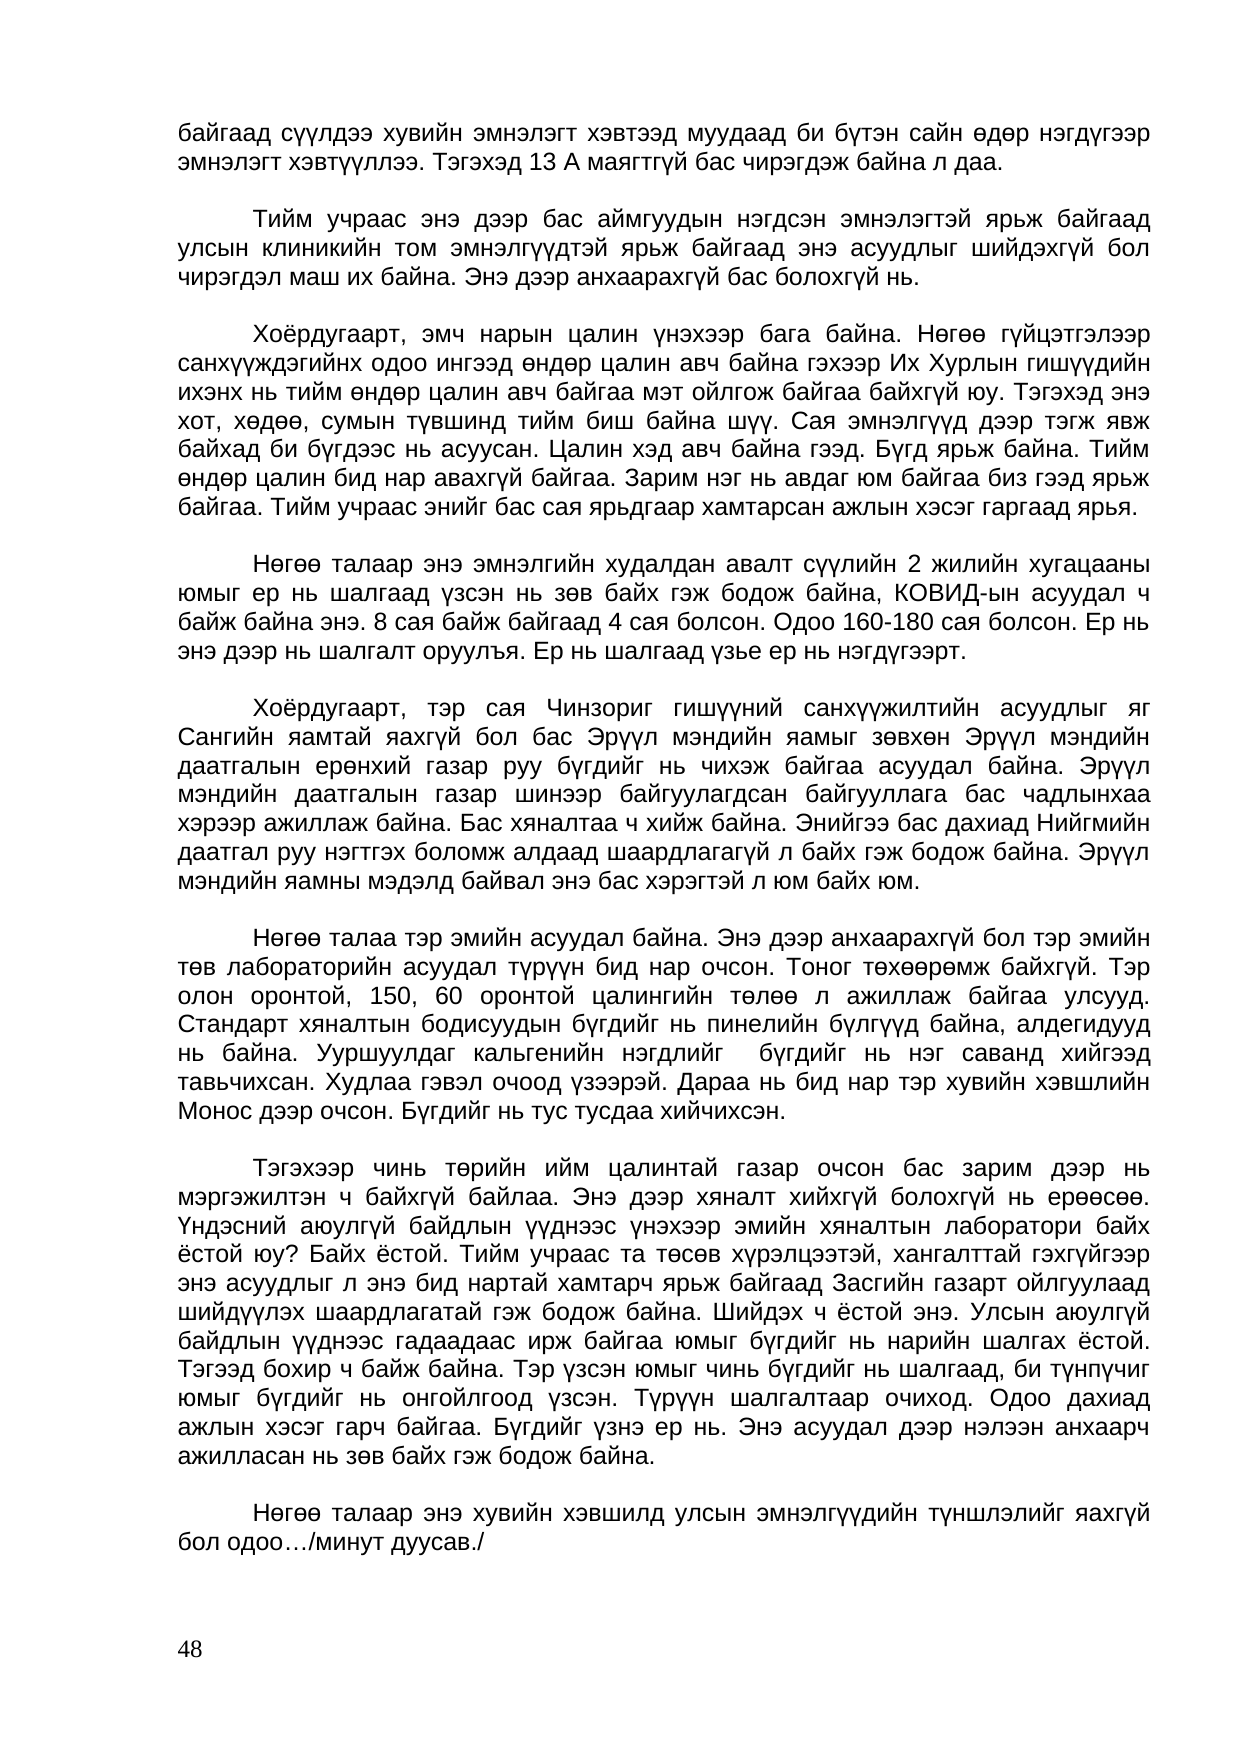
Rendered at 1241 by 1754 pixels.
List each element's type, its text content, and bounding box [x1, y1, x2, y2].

text Нөгөө талаар энэ эмнэлгийн худалдан авалт сүүлийн 2 жилийн хугацааны юмыг ер нь шалгаад үзсэн нь зөв байх гэж бодож байна, КОВИД-ын асуудал ч байж байна энэ. 8 сая байж байгаад 4 сая болсон. Одоо 160-180 сая болсон. Ер нь энэ дээр нь шалгалт оруулъя. Ер нь шалгаад үзье ер нь нэгдүгээрт. [177, 549, 1152, 664]
text Тийм учраас энэ дээр бас аймгуудын нэгдсэн эмнэлэгтэй ярьж байгаад улсын клиникийн том эмнэлгүүдтэй ярьж байгаад энэ асуудлыг шийдэхгүй бол чирэгдэл маш их байна. Энэ дээр анхаарахгүй бас болохгүй нь. [177, 204, 1152, 291]
text Тэгэхээр чинь төрийн ийм цалинтай газар очсон бас зарим дээр нь мэргэжилтэн ч байхгүй байлаа. Энэ дээр хяналт хийхгүй болохгүй нь ерөөсөө. Үндэсний аюулгүй байдлын үүднээс үнэхээр эмийн хяналтын лаборатори байх ёстой юу? Байх ёстой. Тийм учраас та төсөв хүрэлцээтэй, хангалттай гэхгүйгээр энэ асуудлыг л энэ бид нартай хамтарч ярьж байгаад Засгийн газарт ойлгуулаад шийдүүлэх шаардлагатай гэж бодож байна. Шийдэх ч ёстой энэ. Улсын аюулгүй байдлын үүднээс гадаадаас ирж байгаа юмыг бүгдийг нь нарийн шалгах ёстой. Тэгээд бохир ч байж байна. Тэр үзсэн юмыг чинь бүгдийг нь шалгаад, би түнпүчиг юмыг бүгдийг нь онгойлгоод үзсэн. Түрүүн шалгалтаар очиход. Одоо дахиад ажлын хэсэг гарч байгаа. Бүгдийг үзнэ ер нь. Энэ асуудал дээр нэлээн анхаарч ажилласан нь зөв байх гэж бодож байна. [177, 1153, 1152, 1469]
text Хоёрдугаарт, эмч нарын цалин үнэхээр бага байна. Нөгөө гүйцэтгэлээр санхүүждэгийнх одоо ингээд өндөр цалин авч байна гэхээр Их Хурлын гишүүдийн ихэнх нь тийм өндөр цалин авч байгаа мэт ойлгож байгаа байхгүй юу. Тэгэхэд энэ хот, хөдөө, сумын түвшинд тийм биш байна шүү. Сая эмнэлгүүд дээр тэгж явж байхад би бүгдээс нь асуусан. Цалин хэд авч байна гээд. Бүгд ярьж байна. Тийм өндөр цалин бид нар авахгүй байгаа. Зарим нэг нь авдаг юм байгаа биз гээд ярьж байгаа. Тийм учраас энийг бас сая ярьдгаар хамтарсан ажлын хэсэг гаргаад ярья. [177, 319, 1152, 521]
text Нөгөө талаар энэ хувийн хэвшилд улсын эмнэлгүүдийн түншлэлийг яахгүй бол одоо…/минут дуусав./ [177, 1498, 1152, 1556]
text Нөгөө талаа тэр эмийн асуудал байна. Энэ дээр анхаарахгүй бол тэр эмийн төв лабораторийн асуудал түрүүн бид нар очсон. Тоног төхөөрөмж байхгүй. Тэр олон оронтой, 150, 60 оронтой цалингийн төлөө л ажиллаж байгаа улсууд. Стандарт хяналтын бодисуудын бүгдийг нь пинелийн бүлгүүд байна, алдегидууд нь байна. Ууршуулдаг кальгенийн нэгдлийг бүгдийг нь нэг саванд хийгээд тавьчихсан. Худлаа гэвэл очоод үзээрэй. Дараа нь бид нар тэр хувийн хэвшлийн Монос дээр очсон. Бүгдийг нь тус тусдаа хийчихсэн. [177, 923, 1152, 1124]
text Хоёрдугаарт, тэр сая Чинзориг гишүүний санхүүжилтийн асуудлыг яг Сангийн яамтай яахгүй бол бас Эрүүл мэндийн яамыг зөвхөн Эрүүл мэндийн даатгалын ерөнхий газар руу бүгдийг нь чихэж байгаа асуудал байна. Эрүүл мэндийн даатгалын газар шинээр байгуулагдсан байгууллага бас чадлынхаа хэрээр ажиллаж байна. Бас хяналтаа ч хийж байна. Энийгээ бас дахиад Нийгмийн даатгал руу нэгтгэх боломж алдаад шаардлагагүй л байх гэж бодож байна. Эрүүл мэндийн яамны мэдэлд байвал энэ бас хэрэгтэй л юм байх юм. [177, 693, 1152, 894]
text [177, 118, 1152, 176]
